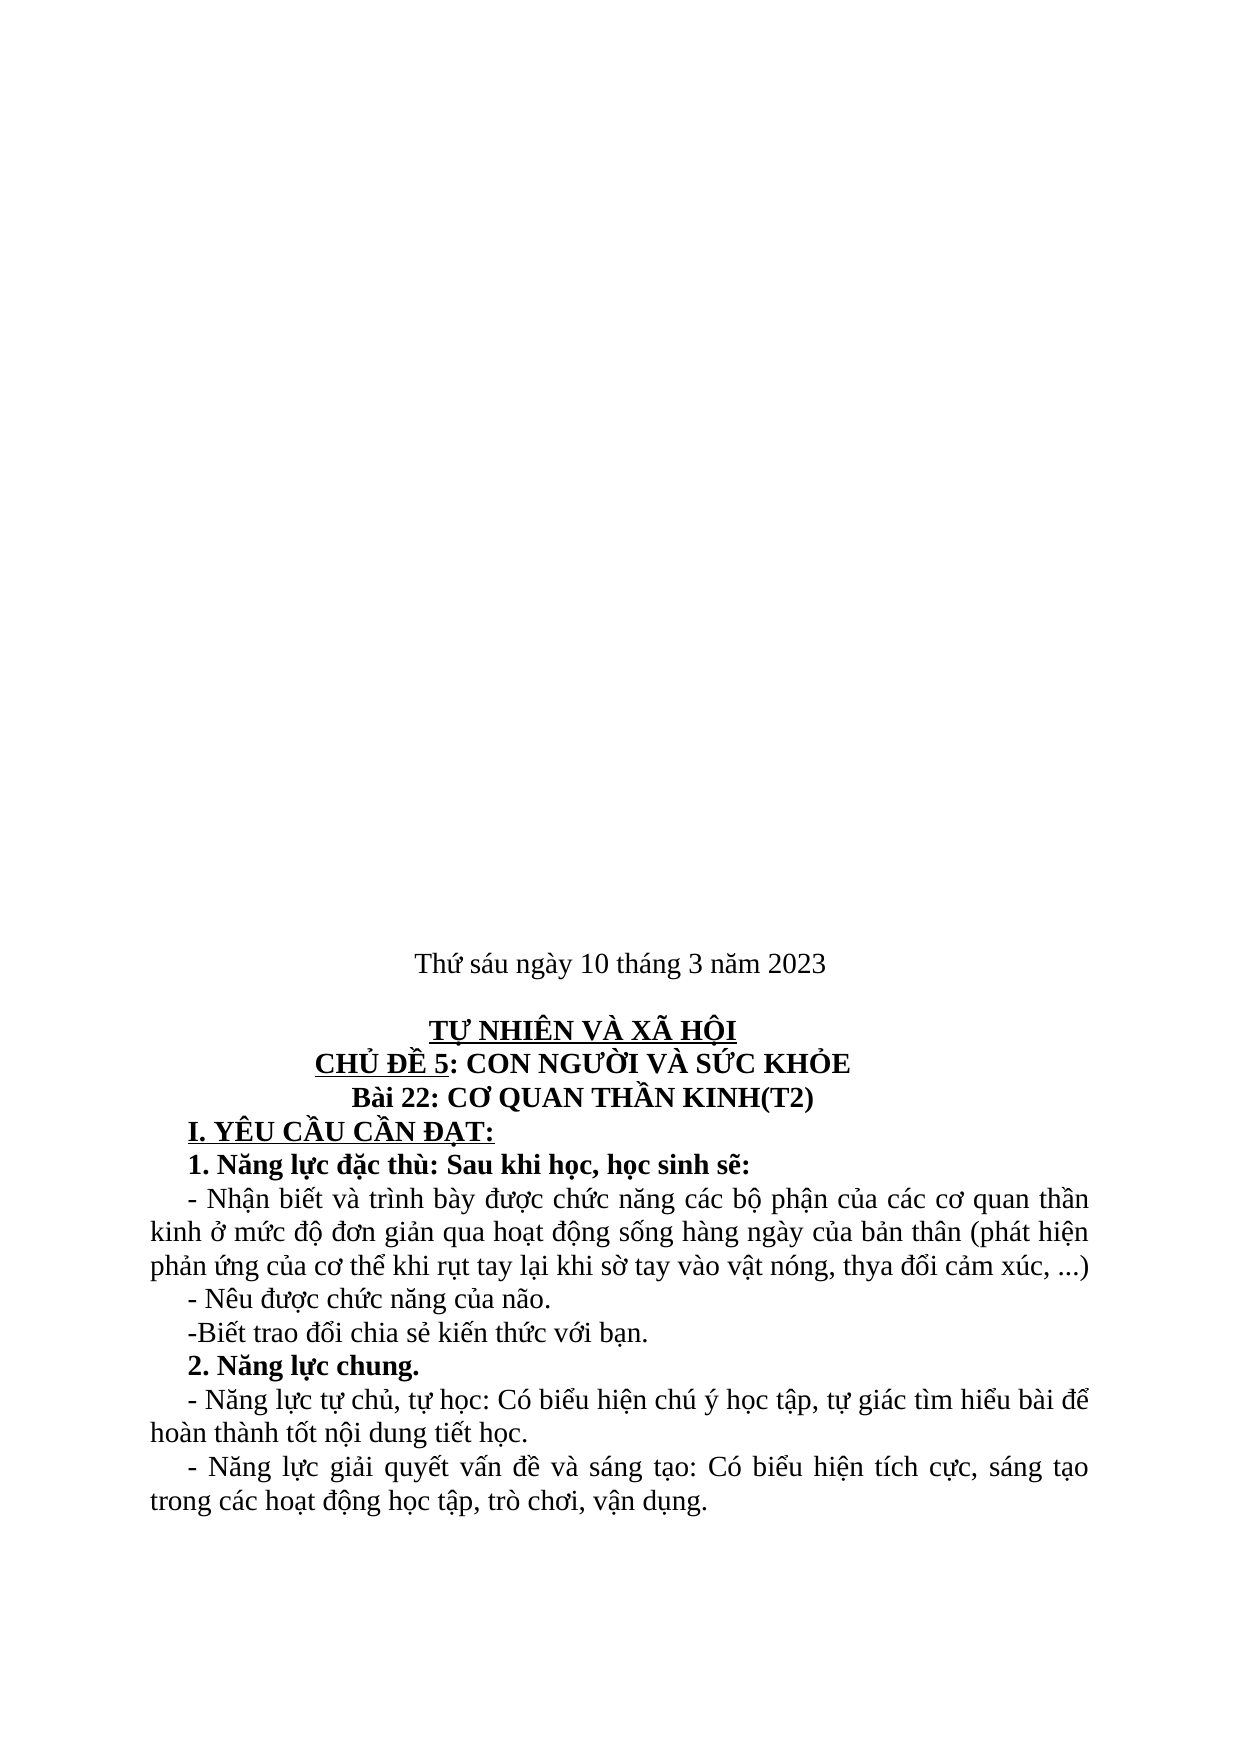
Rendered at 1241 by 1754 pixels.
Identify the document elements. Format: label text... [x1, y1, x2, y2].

text - Năng lực giải quyết vấn đề và sáng tạo: Có biểu hiện tích cực, sáng tạo trong các hoạt động học tập, trò chơi, vận dụng. [150, 1449, 1090, 1516]
text TỰ NHIÊN VÀ XÃ HỘI [75, 1013, 1090, 1047]
text - Nêu được chức năng của não. [150, 1281, 1090, 1315]
text Thứ sáu ngày 10 tháng 3 năm 2023 [150, 946, 1090, 979]
text CHỦ ĐỀ 5: CON NGƯỜI VÀ SỨC KHỎE [75, 1047, 1090, 1080]
text 1. Năng lực đặc thù: Sau khi học, học sinh sẽ: [150, 1147, 1090, 1181]
text -Biết trao đổi chia sẻ kiến thức với bạn. [150, 1315, 1090, 1348]
text 2. Năng lực chung. [150, 1348, 1090, 1382]
text Bài 22: CƠ QUAN THẦN KINH(T2) [75, 1080, 1090, 1114]
text - Năng lực tự chủ, tự học: Có biểu hiện chú ý học tập, tự giác tìm hiểu bài để hoàn thành tốt nội dung tiết học. [150, 1382, 1090, 1449]
text - Nhận biết và trình bày được chức năng các bộ phận của các cơ quan thần kinh ở mức độ đơn giản qua hoạt động sống hàng ngày của bản thân (phát hiện phản ứng của cơ thể khi rụt tay lại khi sờ tay vào vật nóng, thya đổi cảm xúc, ...) [150, 1181, 1090, 1281]
text I. YÊU CẦU CẦN ĐẠT: [150, 1114, 1090, 1147]
